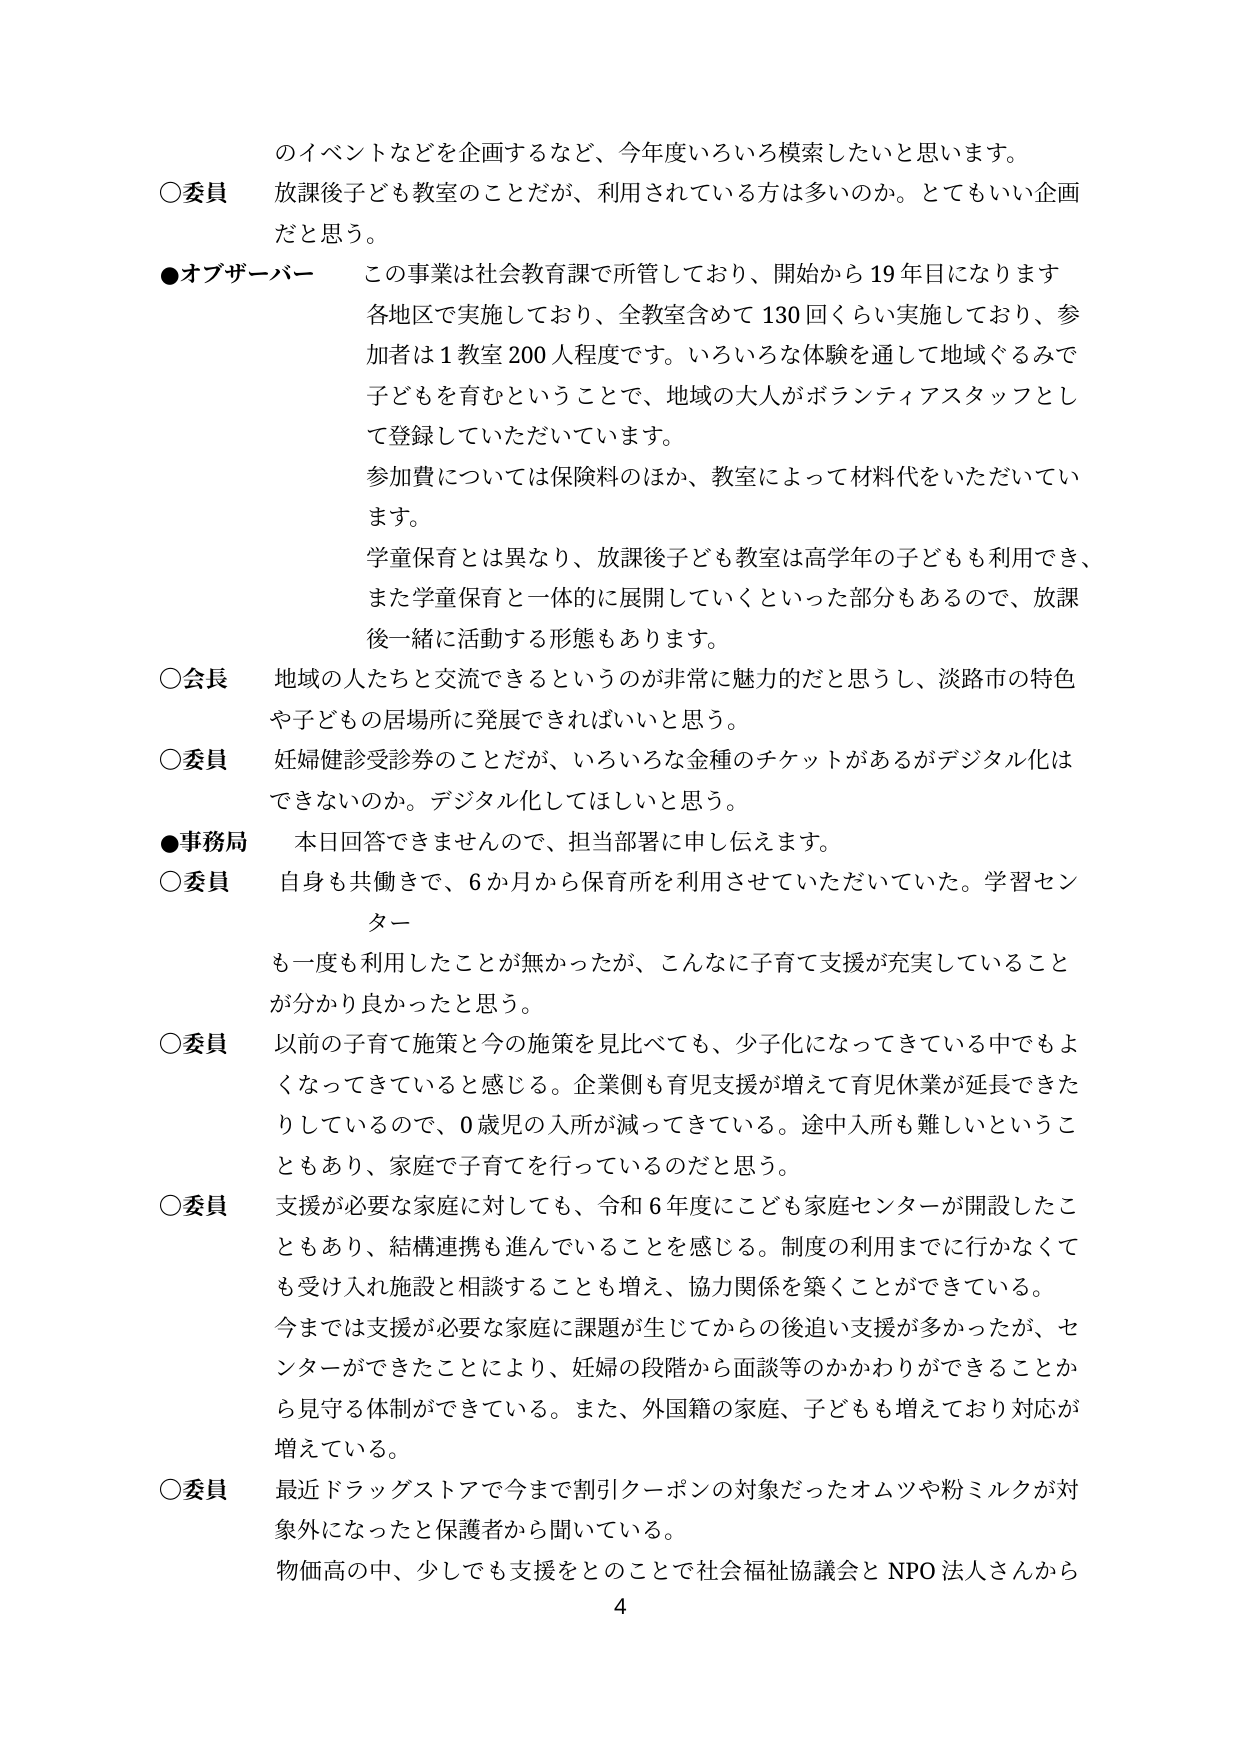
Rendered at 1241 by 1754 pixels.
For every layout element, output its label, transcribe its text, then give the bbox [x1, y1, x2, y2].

text が分かり良かったと思う。 [269, 982, 1081, 1022]
text できないのか。デジタル化してほしいと思う。 [269, 779, 1081, 820]
text 〇会長 地域の人たちと交流できるというのが非常に魅力的だと思うし、淡路市の特色 [159, 658, 1081, 698]
text 〇委員 以前の子育て施策と今の施策を見比べても、少子化になってきている中でもよくなってきていると感じる。企業側も育児支援が増えて育児休業が延長できたりしているので、0歳児の入所が減ってきている。途中入所も難しいということもあり、家庭で子育てを行っているのだと思う。 [159, 1022, 1081, 1184]
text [159, 1549, 1081, 1590]
text 〇委員 放課後子ども教室のことだが、利用されている方は多いのか。とてもいい企画だと思う。 [159, 172, 1081, 253]
text や子どもの居場所に発展できればいいと思う。 [269, 698, 1081, 739]
text 〇委員 妊婦健診受診券のことだが、いろいろな金種のチケットがあるがデジタル化は [159, 739, 1081, 779]
text 学童保育とは異なり、放課後子ども教室は高学年の子どもも利用でき、また学童保育と一体的に展開していくといった部分もあるので、放課後一緒に活動する形態もあります。 [159, 536, 1081, 658]
text ●事務局 本日回答できませんので、担当部署に申し伝えます。 [159, 820, 1081, 860]
text ●オブザーバー この事業は社会教育課で所管しており、開始から19年目になります [159, 253, 1081, 293]
text 〇委員 支援が必要な家庭に対しても、令和6年度にこども家庭センターが開設したこともあり、結構連携も進んでいることを感じる。制度の利用までに行かなくても受け入れ施設と相談することも増え、協力関係を築くことができている。 [159, 1184, 1081, 1306]
text 今までは支援が必要な家庭に課題が生じてからの後追い支援が多かったが、センターができたことにより、妊婦の段階から面談等のかかわりができることから見守る体制ができている。また、外国籍の家庭、子どもも増えており対応が増えている。 [159, 1306, 1081, 1468]
text 〇委員 自身も共働きで、6か月から保育所を利用させていただいていた。学習センター [159, 860, 1081, 941]
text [159, 131, 1081, 172]
text 各地区で実施しており、全教室含めて130回くらい実施しており、参加者は1教室200人程度です。いろいろな体験を通して地域ぐるみで子どもを育むということで、地域の大人がボランティアスタッフとして登録していただいています。 [159, 293, 1081, 455]
text 〇委員 最近ドラッグストアで今まで割引クーポンの対象だったオムツや粉ミルクが対象外になったと保護者から聞いている。 [159, 1468, 1081, 1549]
text 参加費については保険料のほか、教室によって材料代をいただいています。 [159, 455, 1081, 536]
text も一度も利用したことが無かったが、こんなに子育て支援が充実していること [269, 941, 1081, 982]
